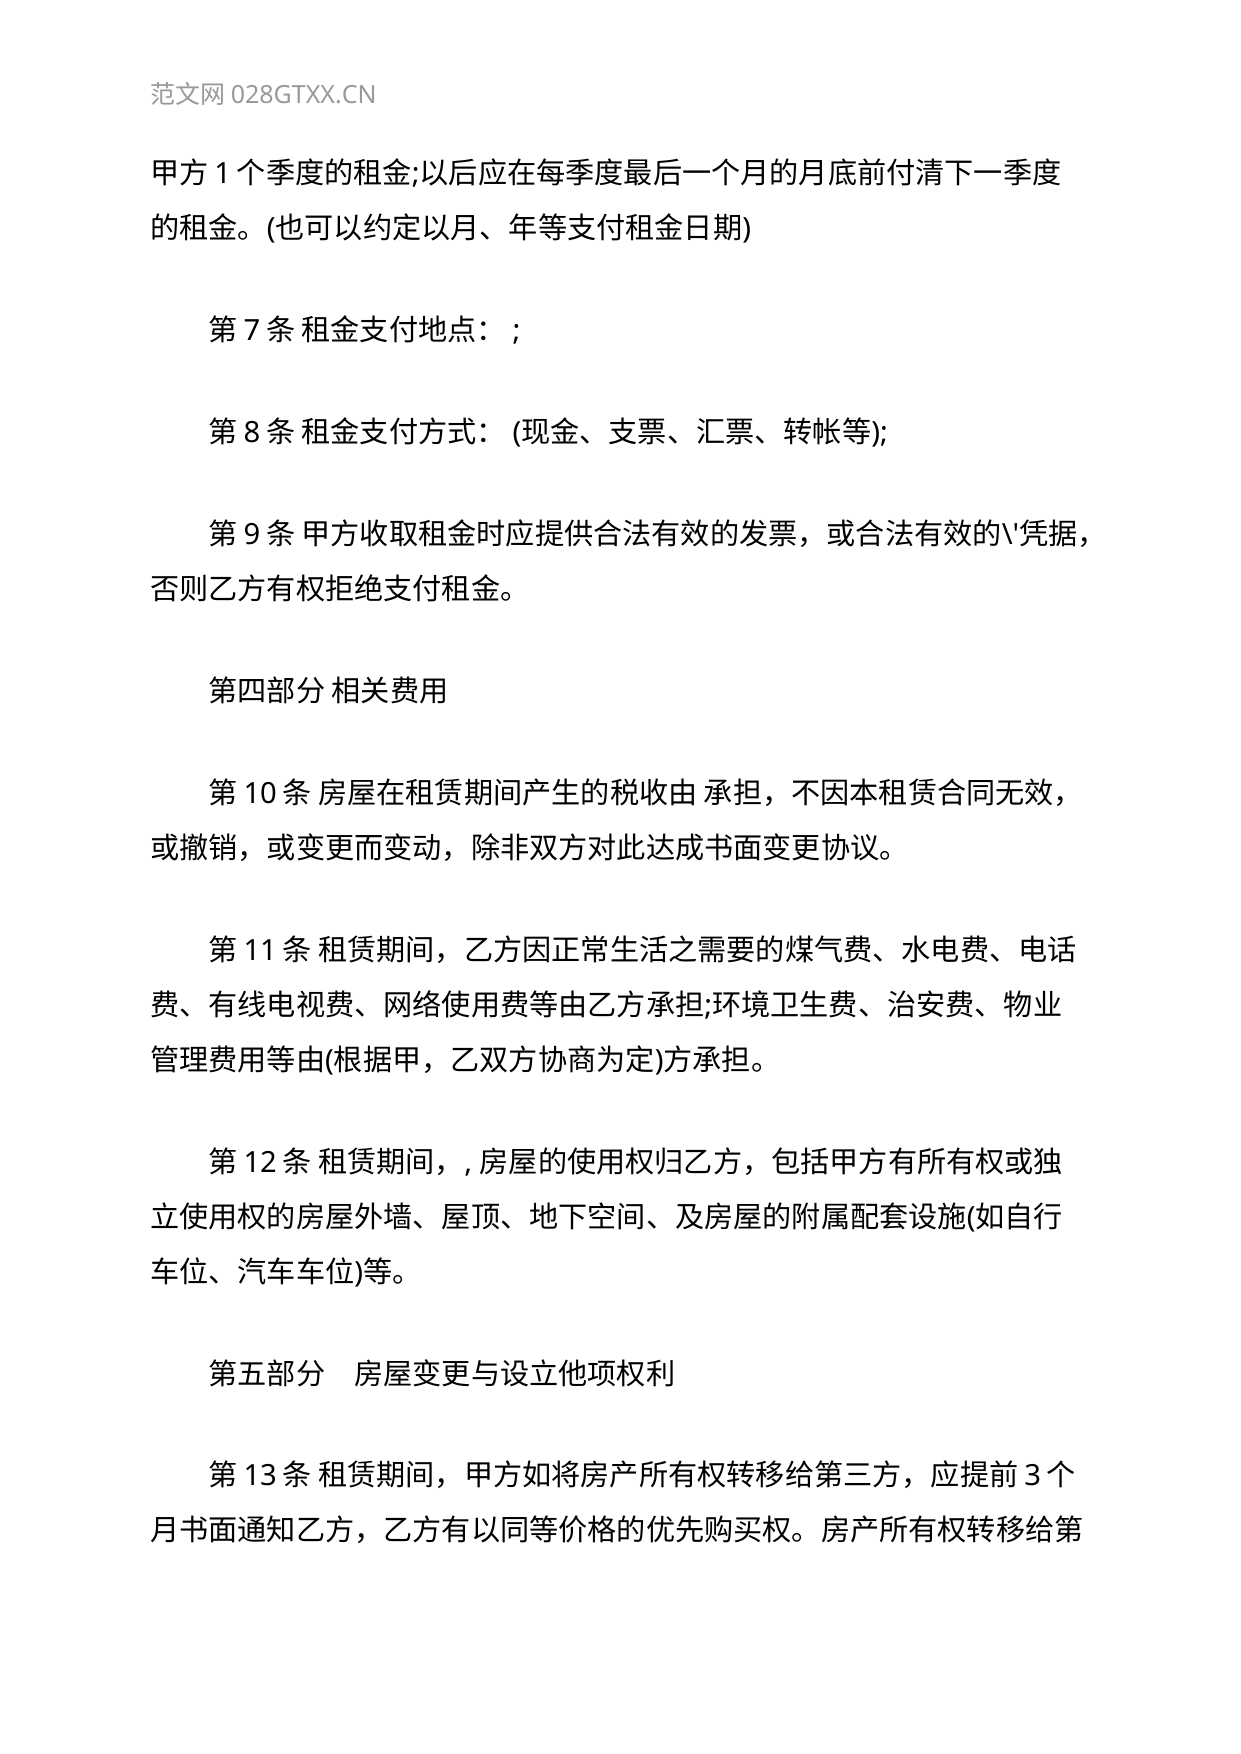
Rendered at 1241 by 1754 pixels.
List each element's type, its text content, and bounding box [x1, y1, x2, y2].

text 第四部分 相关费用 [150, 668, 1090, 710]
text 第7条 租金支付地点： ; [150, 307, 1090, 349]
text 第9条 甲方收取租金时应提供合法有效的发票，或合法有效的\'凭据，否则乙方有权拒绝支付租金。 [150, 511, 1090, 608]
text 第12条 租赁期间，, 房屋的使用权归乙方，包括甲方有所有权或独立使用权的房屋外墙、屋顶、地下空间、及房屋的附属配套设施(如自行车位、汽车车位)等。 [150, 1138, 1090, 1291]
text 第8条 租金支付方式： (现金、支票、汇票、转帐等); [150, 409, 1090, 451]
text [150, 150, 1090, 247]
text 第10条 房屋在租赁期间产生的税收由 承担，不因本租赁合同无效，或撤销，或变更而变动，除非双方对此达成书面变更协议。 [150, 769, 1090, 867]
text 第11条 租赁期间，乙方因正常生活之需要的煤气费、水电费、电话费、有线电视费、网络使用费等由乙方承担;环境卫生费、治安费、物业管理费用等由(根据甲，乙双方协商为定)方承担。 [150, 926, 1090, 1079]
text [150, 1452, 1090, 1549]
text 第五部分 房屋变更与设立他项权利 [150, 1350, 1090, 1392]
